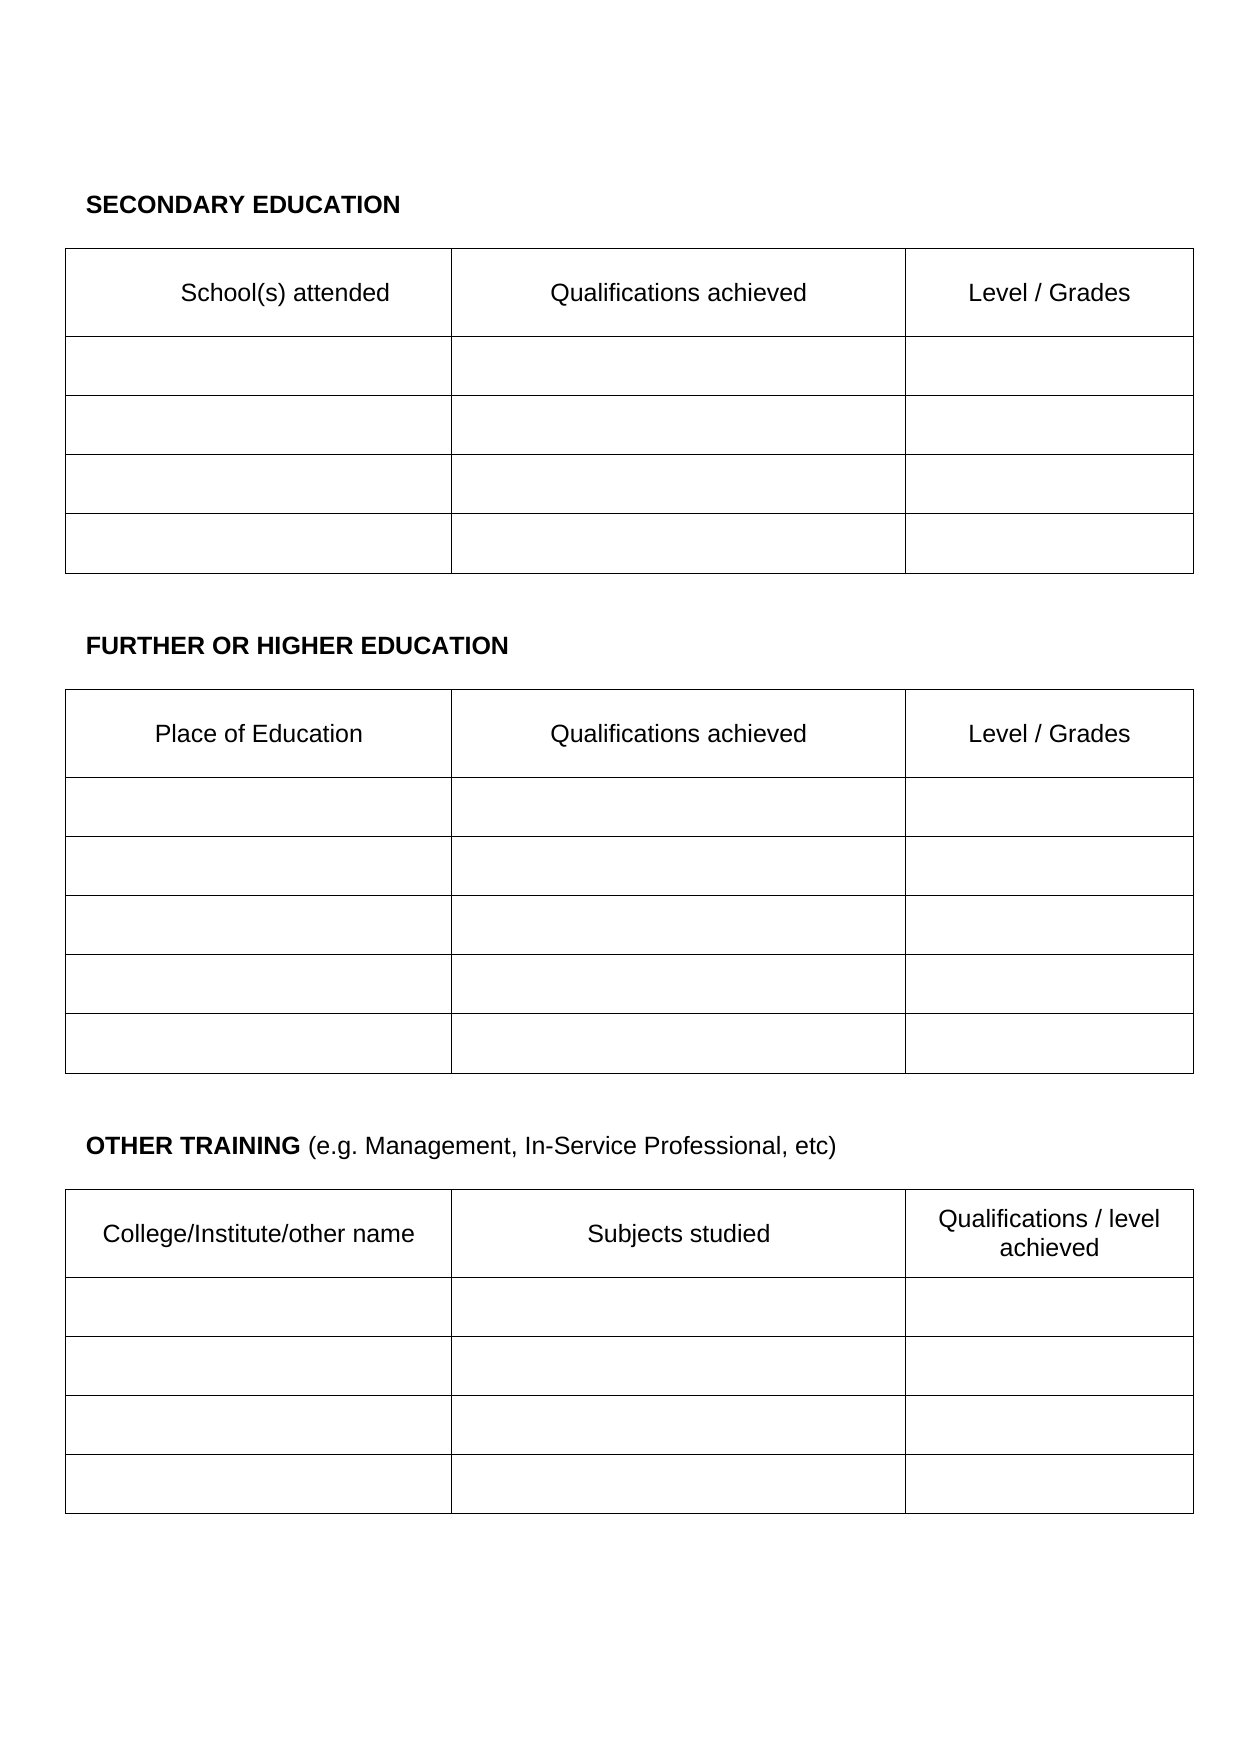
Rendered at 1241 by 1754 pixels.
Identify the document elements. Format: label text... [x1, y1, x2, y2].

table_cell [452, 778, 905, 836]
table_cell [452, 1455, 905, 1513]
table_cell [66, 1014, 451, 1072]
table_cell [452, 514, 905, 572]
table_cell [906, 1337, 1193, 1395]
table_header School(s) attended [66, 249, 451, 336]
table_cell [452, 896, 905, 954]
table_cell [906, 1014, 1193, 1072]
table_cell [906, 1396, 1193, 1454]
table_cell [452, 396, 905, 454]
table_cell [66, 1396, 451, 1454]
table_cell [906, 778, 1193, 836]
table_header College/Institute/other name [66, 1190, 451, 1277]
table_cell [906, 1455, 1193, 1513]
table_cell [452, 337, 905, 395]
table_header Place of Education [66, 690, 451, 777]
table_cell [452, 1014, 905, 1072]
table_cell [452, 837, 905, 895]
table_cell [906, 896, 1193, 954]
table_cell [66, 396, 451, 454]
table_cell [66, 955, 451, 1013]
text SECONDARY EDUCATION [86, 190, 1194, 247]
table_cell [66, 455, 451, 513]
table_cell [66, 778, 451, 836]
table_cell [906, 514, 1193, 572]
table_header Level / Grades [906, 249, 1193, 336]
table_cell [66, 896, 451, 954]
table_cell [66, 1455, 451, 1513]
table_header Subjects studied [452, 1190, 905, 1277]
table_cell [906, 1278, 1193, 1336]
table_cell [452, 1278, 905, 1336]
table_header Qualifications achieved [452, 249, 905, 336]
table_header Level / Grades [906, 690, 1193, 777]
table_cell [452, 455, 905, 513]
table_header Qualifications achieved [452, 690, 905, 777]
table_cell [906, 396, 1193, 454]
table_header Qualifications / level achieved [906, 1190, 1193, 1277]
text FURTHER OR HIGHER EDUCATION [86, 631, 1194, 688]
table_cell [906, 455, 1193, 513]
table_cell [66, 1278, 451, 1336]
table_cell [66, 837, 451, 895]
table_cell [906, 337, 1193, 395]
table_cell [452, 955, 905, 1013]
text OTHER TRAINING (e.g. Management, In-Service Professional, etc) [86, 1131, 1194, 1188]
table_cell [906, 837, 1193, 895]
table_cell [66, 514, 451, 572]
table_cell [452, 1337, 905, 1395]
table_cell [452, 1396, 905, 1454]
table_cell [66, 1337, 451, 1395]
table_cell [906, 955, 1193, 1013]
table_cell [66, 337, 451, 395]
